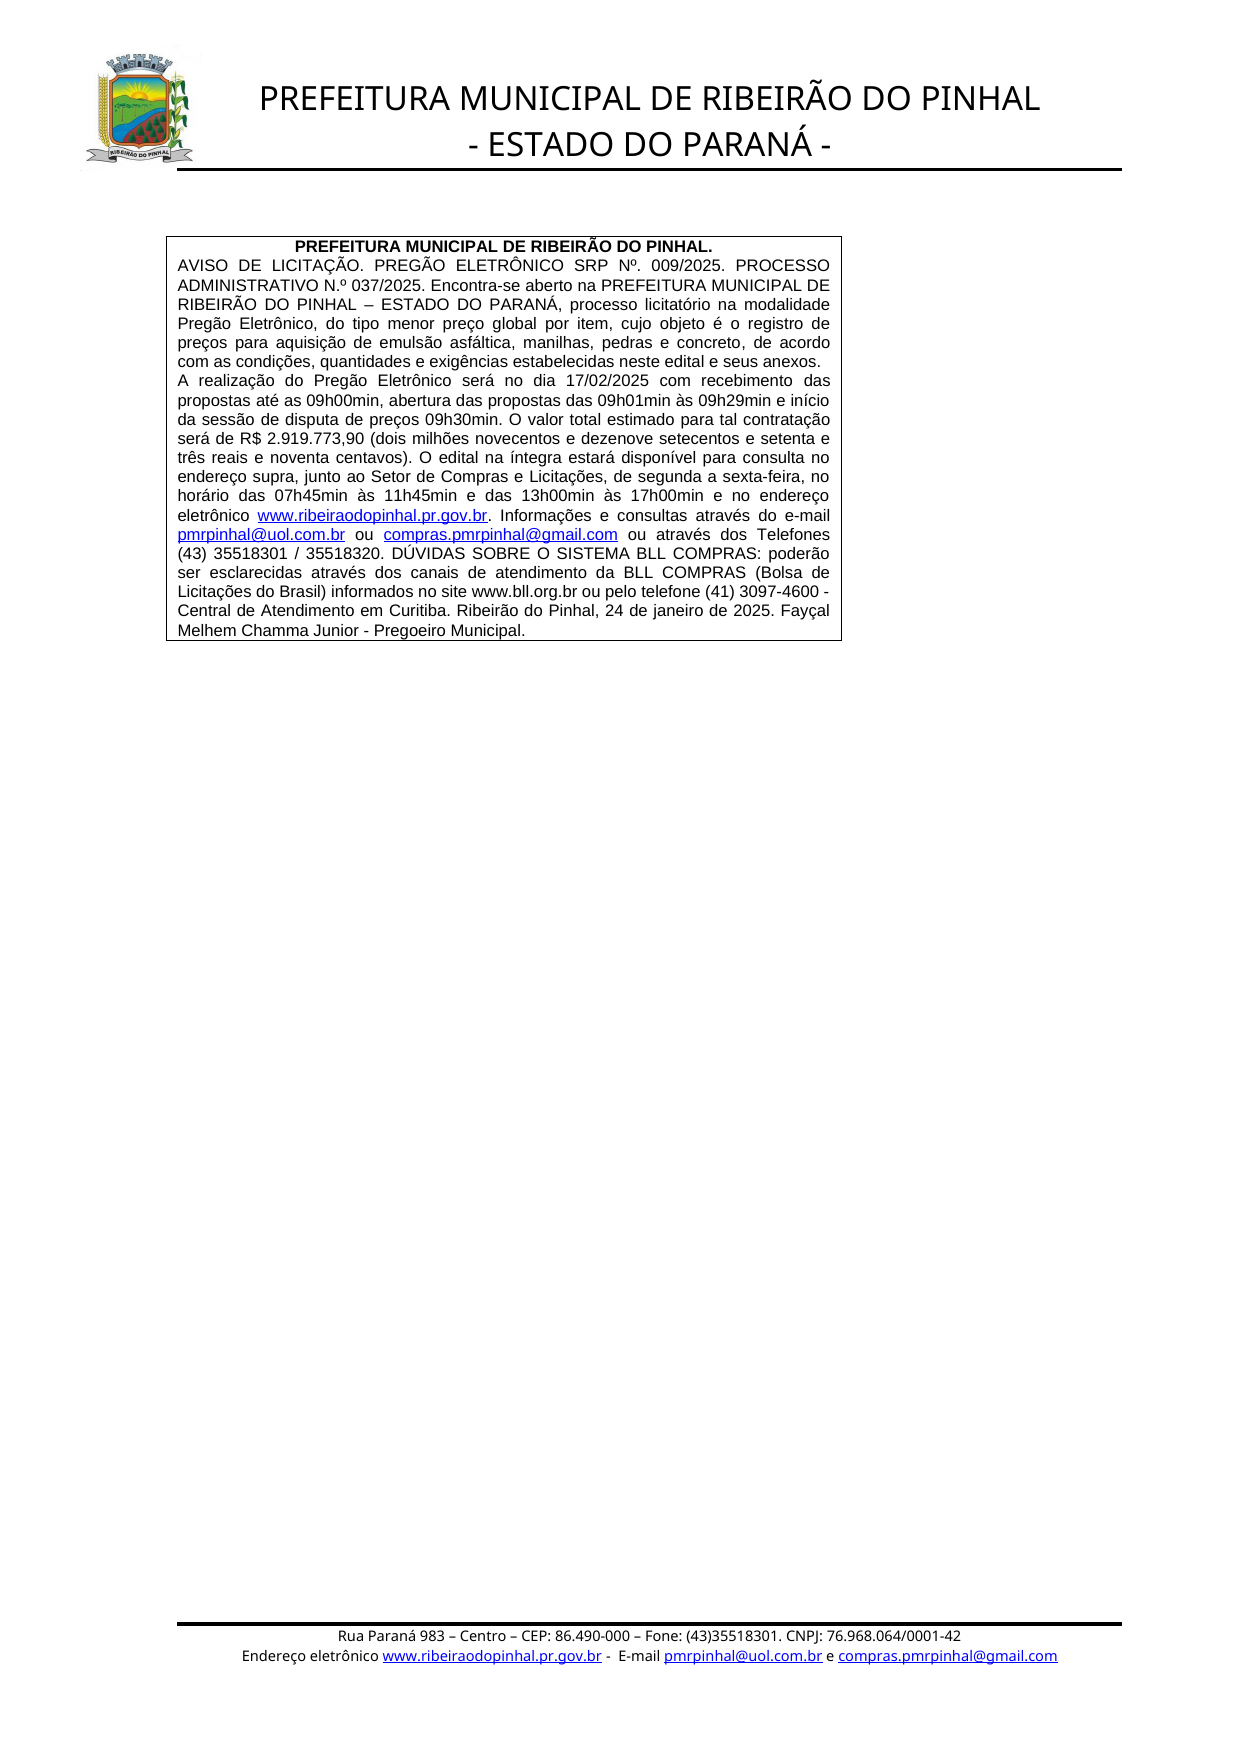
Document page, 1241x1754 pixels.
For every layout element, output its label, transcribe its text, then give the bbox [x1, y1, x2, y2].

picture [79, 45, 202, 171]
table_header PREFEITURA MUNICIPAL DE RIBEIRÃO DO PINHAL. AVISO DE LICITAÇÃO. PREGÃO ELETRÔNICO SRP Nº. 009/2025. PROCESSO ADMINISTRATIVO N.º 037/2025. Encontra-se aberto na PREFEITURA MUNICIPAL DE RIBEIRÃO DO PINHAL – ESTADO DO PARANÁ, processo licitatório na modalidade Pregão Eletrônico, do tipo menor preço global por item, cujo objeto é o registro de preços para aquisição de emulsão asfáltica, manilhas, pedras e concreto, de acordo com as condições, quantidades e exigências estabelecidas neste edital e seus anexos. A realização do Pregão Eletrônico será no dia 17/02/2025 com recebimento das propostas até as 09h00min, abertura das propostas das 09h01min às 09h29min e início da sessão de disputa de preços 09h30min. O valor total estimado para tal contratação será de R$ 2.919.773,90 (dois milhões novecentos e dezenove setecentos e setenta e três reais e noventa centavos). O edital na íntegra estará disponível para consulta no endereço supra, junto ao Setor de Compras e Licitações, de segunda a sexta-feira, no horário das 07h45min às 11h45min e das 13h00min às 17h00min e no endereço eletrônico www.ribeiraodopinhal.pr.gov.br. Informações e consultas através do e-mail pmrpinhal@uol.com.br ou compras.pmrpinhal@gmail.com ou através dos Telefones (43) 35518301 / 35518320. DÚVIDAS SOBRE O SISTEMA BLL COMPRAS: poderão ser esclarecidas através dos canais de atendimento da BLL COMPRAS (Bolsa de Licitações do Brasil) informados no site www.bll.org.br ou pelo telefone (41) 3097-4600 - Central de Atendimento em Curitiba. Ribeirão do Pinhal, 24 de janeiro de 2025. Fayçal Melhem Chamma Junior - Pregoeiro Municipal. [167, 237, 841, 639]
